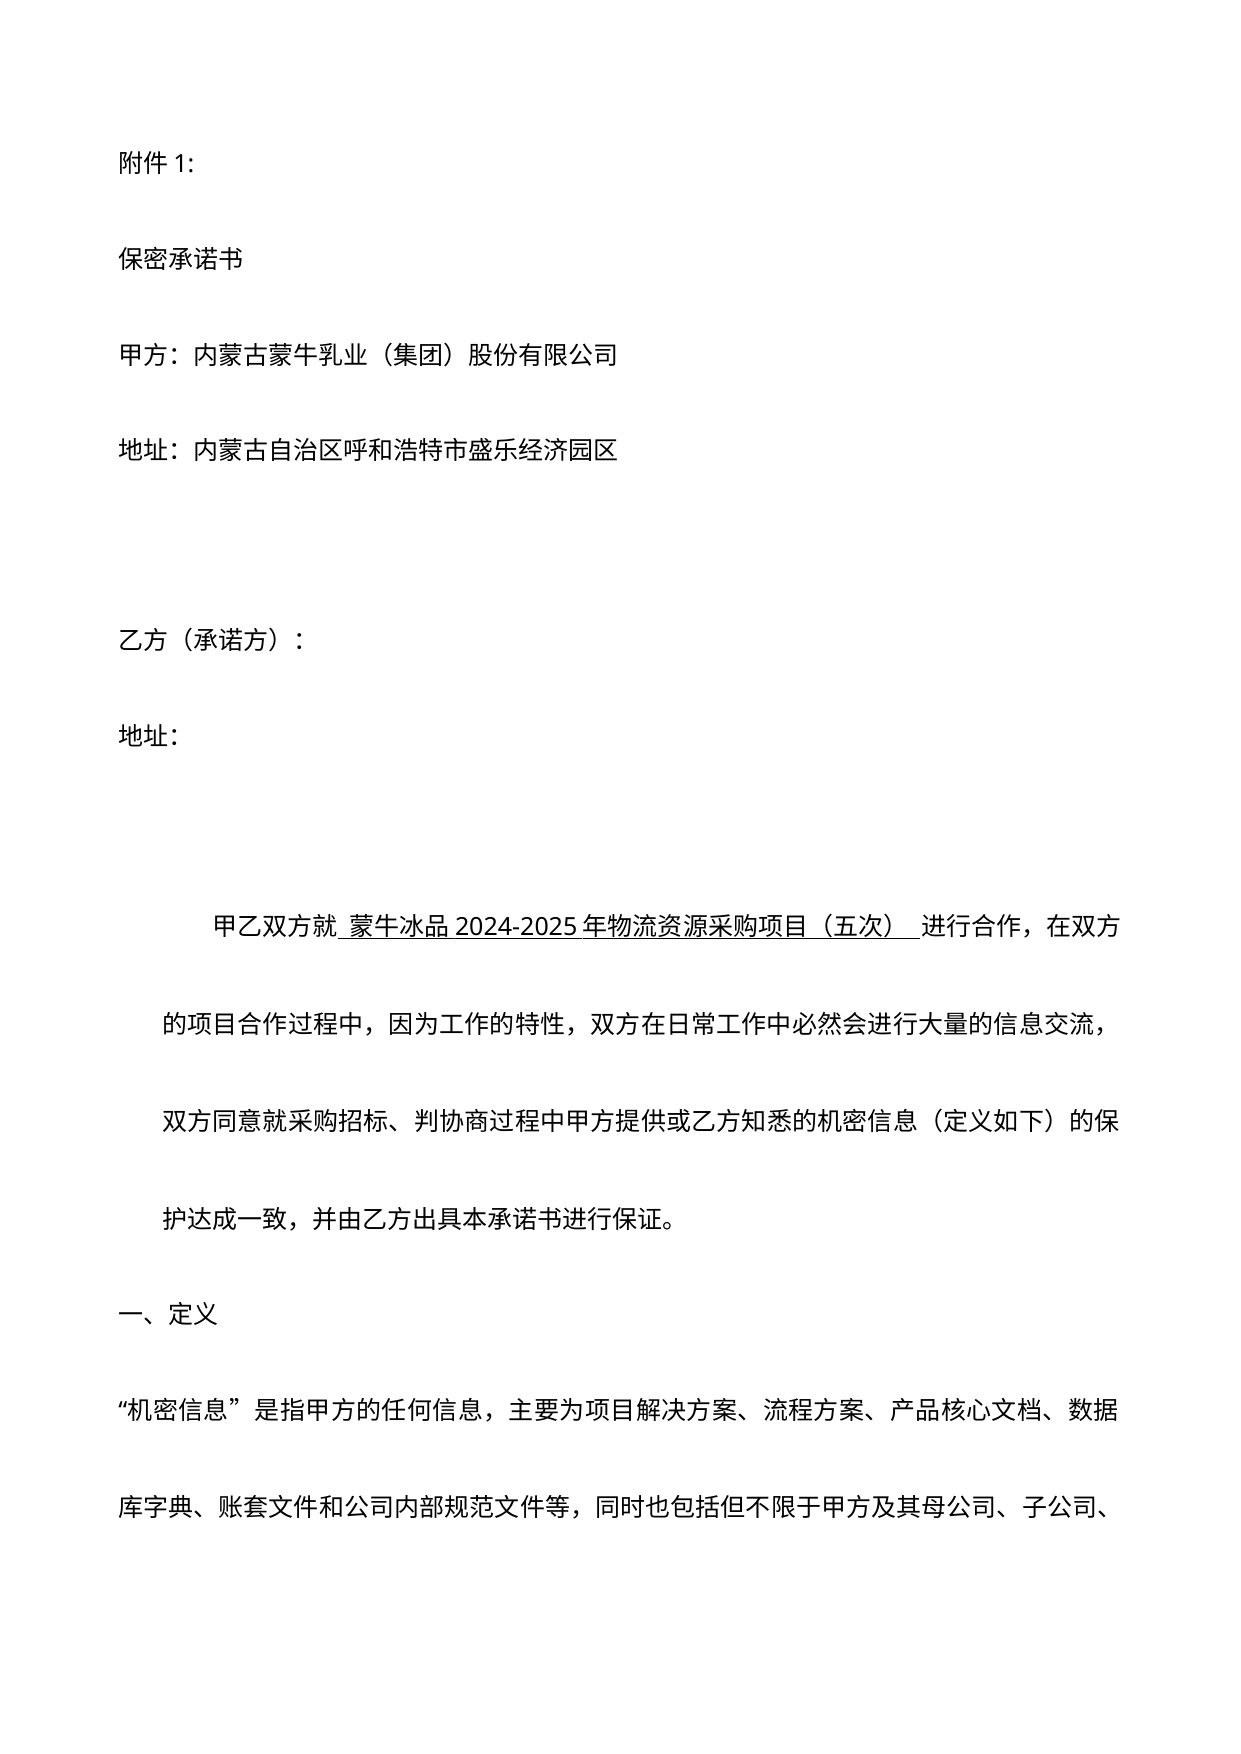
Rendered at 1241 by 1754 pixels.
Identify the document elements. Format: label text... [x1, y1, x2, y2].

text 一、定义 [118, 1280, 1122, 1345]
text 附件1: [118, 129, 1122, 194]
text 地址： [118, 702, 1122, 767]
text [118, 1376, 1122, 1538]
text 地址：内蒙古自治区呼和浩特市盛乐经济园区 [118, 416, 1122, 481]
text 甲方：内蒙古蒙牛乳业（集团）股份有限公司 [118, 321, 1122, 386]
text 甲乙双方就 蒙牛冰品2024-2025年物流资源采购项目（五次） 进行合作，在双方的项目合作过程中，因为工作的特性，双方在日常工作中必然会进行大量的信息交流，双方同意就采购招标、判协商过程中甲方提供或乙方知悉的机密信息（定义如下）的保护达成一致，并由乙方出具本承诺书进行保证。 [162, 892, 1122, 1250]
text 乙方（承诺方）： [118, 606, 1122, 671]
text 保密承诺书 [118, 225, 1122, 290]
